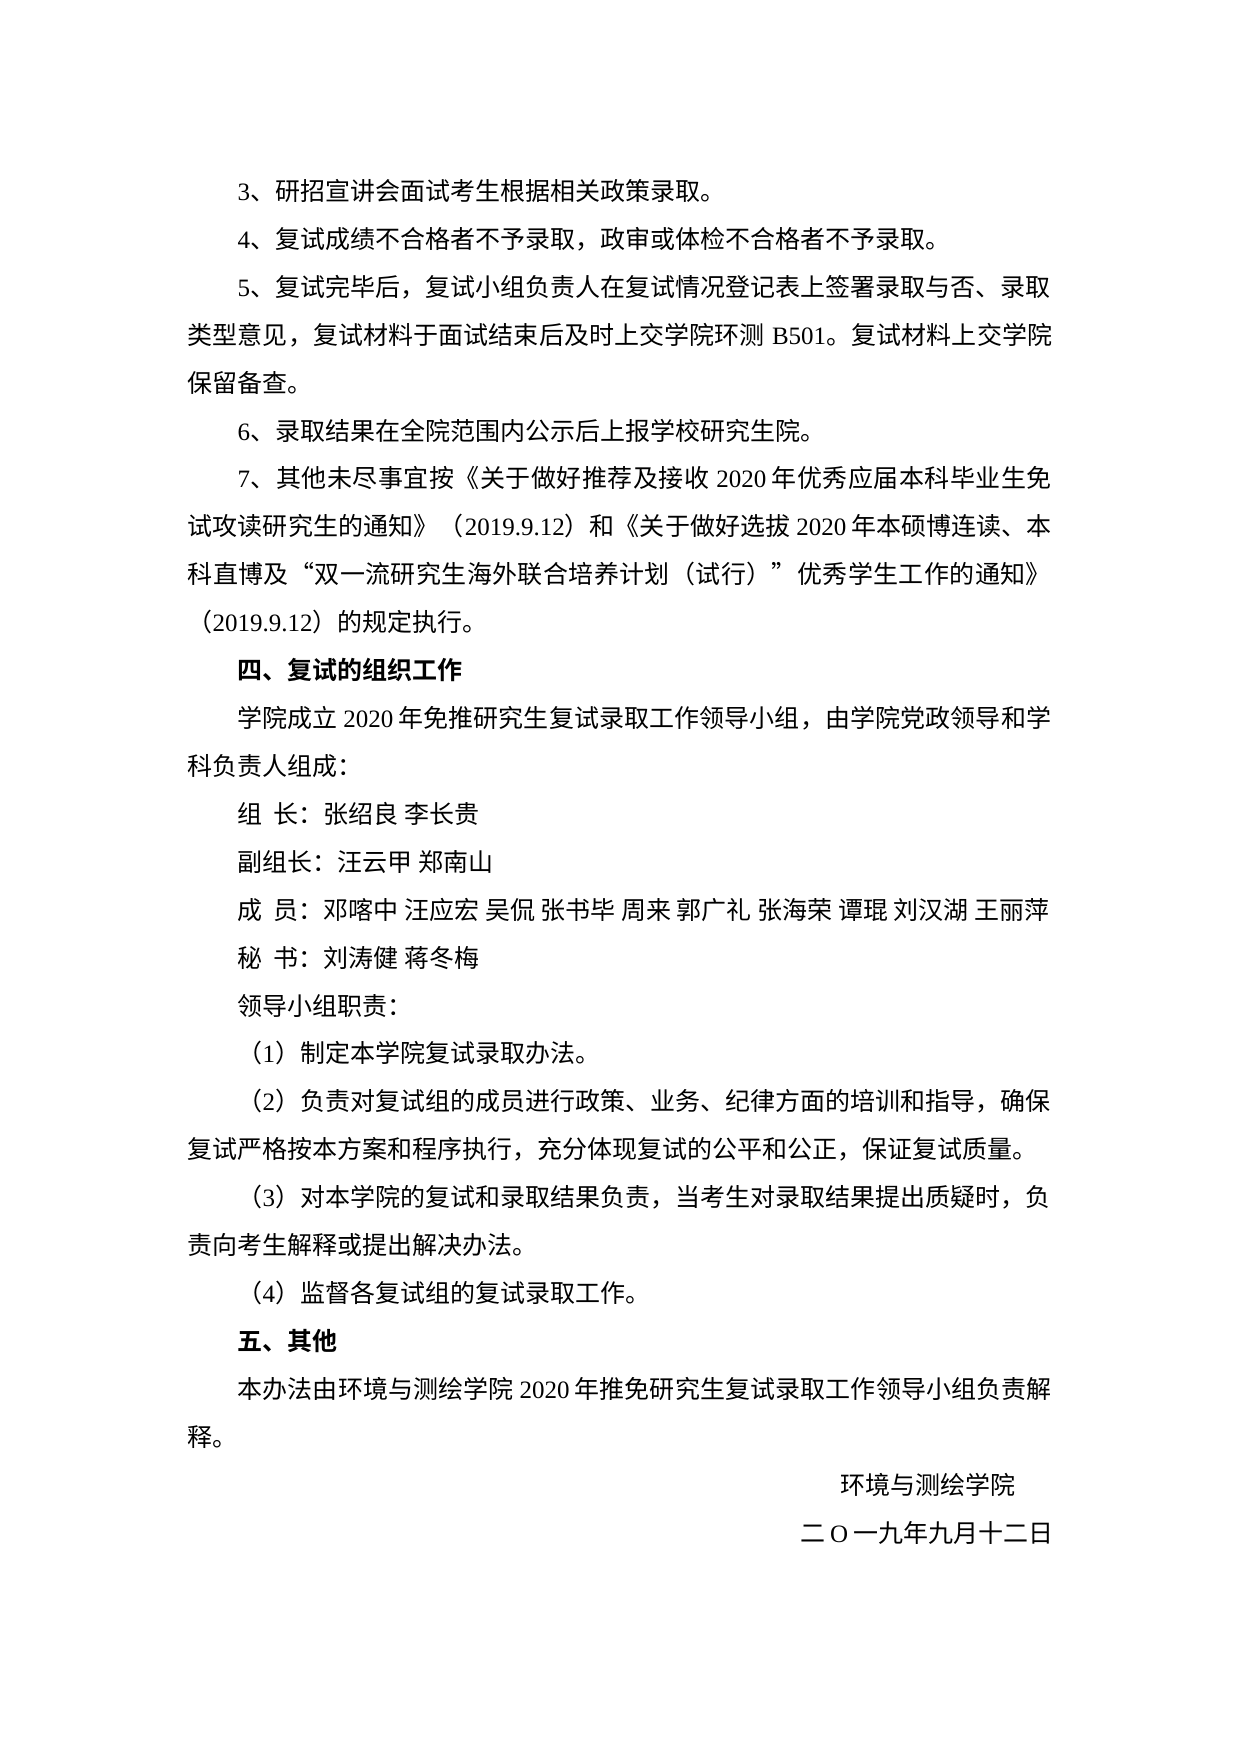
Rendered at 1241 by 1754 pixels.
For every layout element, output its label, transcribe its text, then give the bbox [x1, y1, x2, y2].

text 本办法由环境与测绘学院2020年推免研究生复试录取工作领导小组负责解释。 [187, 1360, 1053, 1456]
text （1）制定本学院复试录取办法。 [187, 1024, 1053, 1072]
text 学院成立2020年免推研究生复试录取工作领导小组，由学院党政领导和学科负责人组成： [187, 689, 1053, 785]
text 5、复试完毕后，复试小组负责人在复试情况登记表上签署录取与否、录取类型意见，复试材料于面试结束后及时上交学院环测B501。复试材料上交学院保留备查。 [187, 258, 1053, 402]
text 成 员：邓喀中 汪应宏 吴侃 张书毕 周来 郭广礼 张海荣 谭琨 刘汉湖 王丽萍 [187, 881, 1053, 929]
text 领导小组职责： [187, 977, 1053, 1024]
text 组 长：张绍良 李长贵 [187, 785, 1053, 833]
text （2）负责对复试组的成员进行政策、业务、纪律方面的培训和指导，确保复试严格按本方案和程序执行，充分体现复试的公平和公正，保证复试质量。 [187, 1072, 1053, 1168]
text 副组长：汪云甲 郑南山 [187, 833, 1053, 881]
text （3）对本学院的复试和录取结果负责，当考生对录取结果提出质疑时，负责向考生解释或提出解决办法。 [187, 1168, 1053, 1264]
text 环境与测绘学院 [187, 1456, 1015, 1504]
text 7、其他未尽事宜按《关于做好推荐及接收2020年优秀应届本科毕业生免试攻读研究生的通知》（2019.9.12）和《关于做好选拔2020年本硕博连读、本科直博及“双一流研究生海外联合培养计划（试行）”优秀学生工作的通知》（2019.9.12）的规定执行。 [187, 449, 1053, 641]
text （4）监督各复试组的复试录取工作。 [187, 1264, 1053, 1312]
text 二O一九年九月十二日 [187, 1504, 1053, 1552]
text 五、其他 [187, 1312, 1053, 1360]
text 4、复试成绩不合格者不予录取，政审或体检不合格者不予录取。 [187, 210, 1053, 258]
text 秘 书：刘涛健 蒋冬梅 [187, 929, 1053, 977]
text 3、研招宣讲会面试考生根据相关政策录取。 [187, 162, 1053, 210]
text 四、复试的组织工作 [187, 641, 1053, 689]
text 6、录取结果在全院范围内公示后上报学校研究生院。 [187, 402, 1053, 449]
